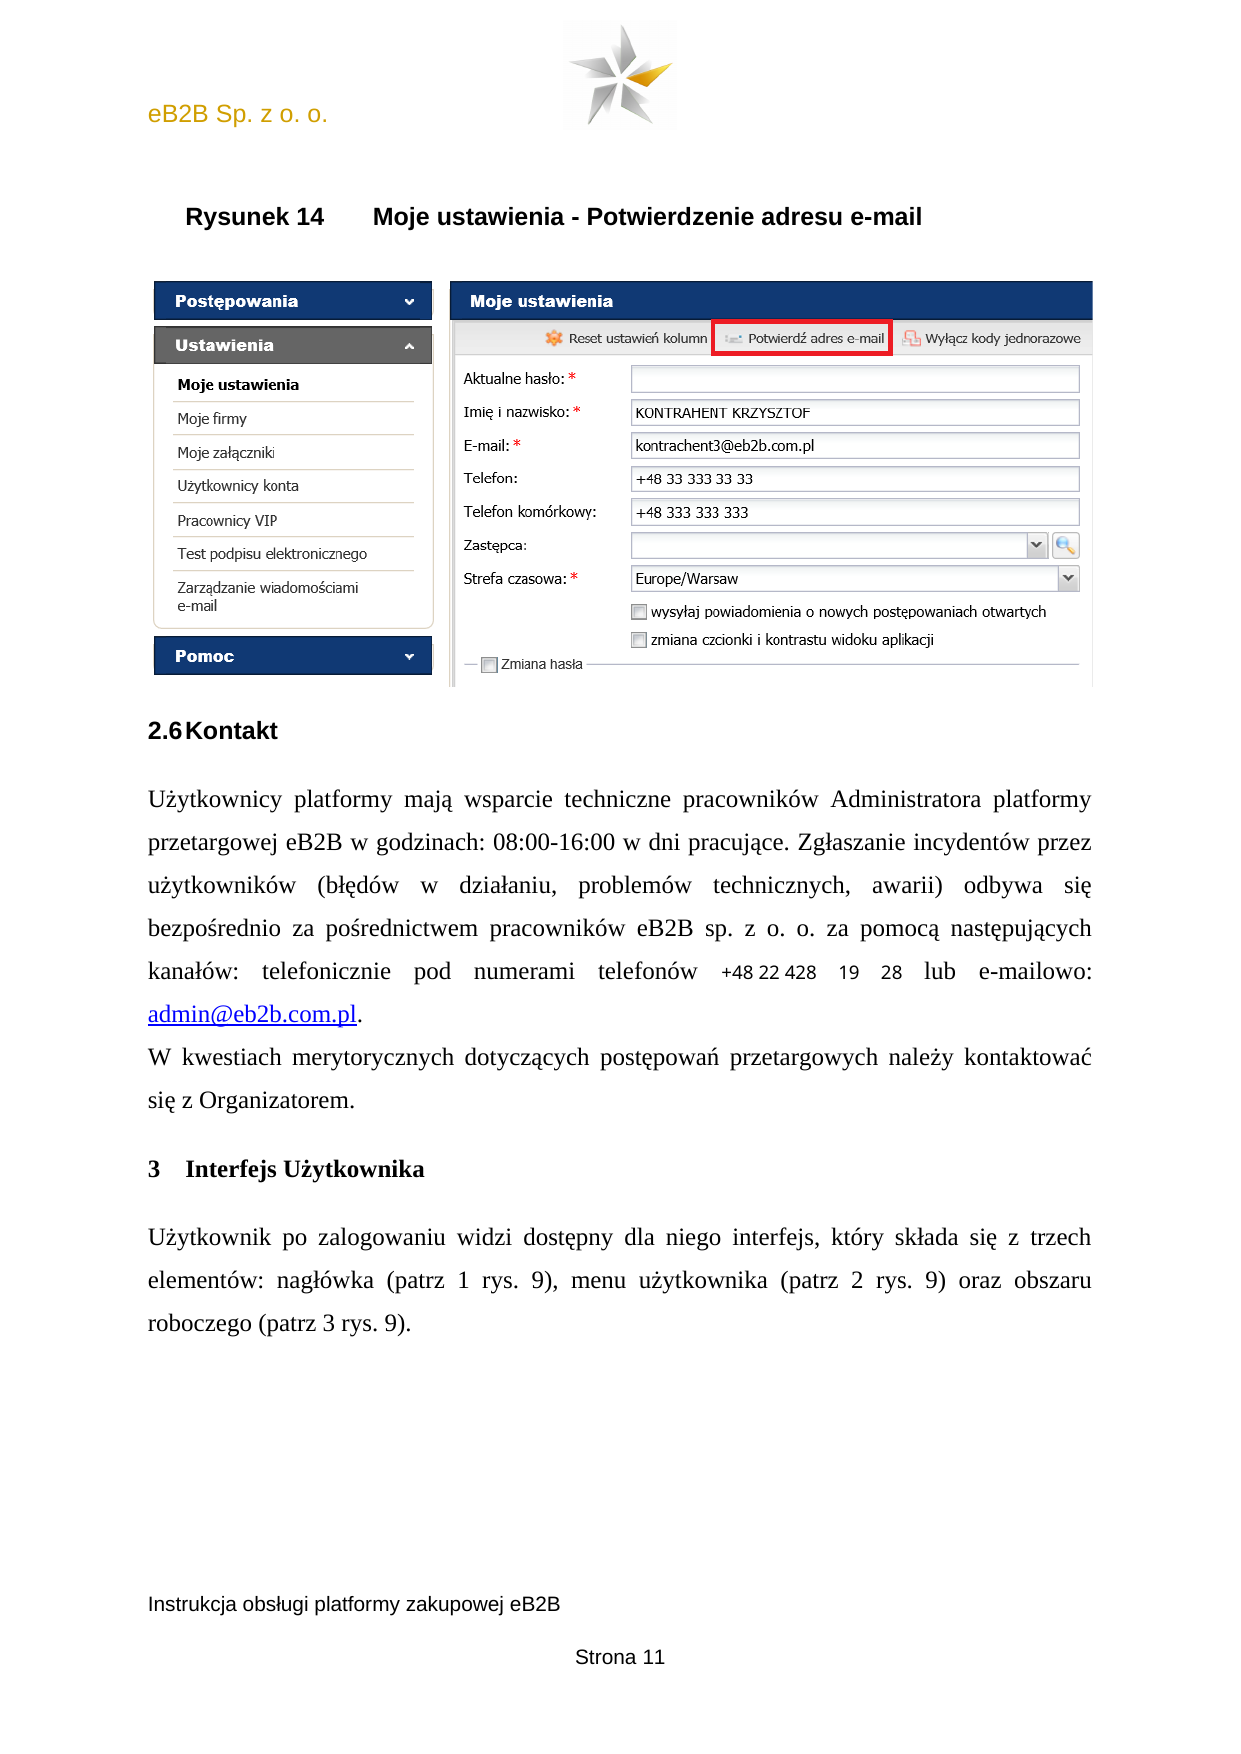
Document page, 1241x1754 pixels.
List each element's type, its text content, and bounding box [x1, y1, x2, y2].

text Użytkownik po zalogowaniu widzi dostępny dla niego interfejs, który składa się z trzech elementów: nagłówka (patrz 1 rys. 9), menu użytkownika (patrz 2 rys. 9) oraz obszaru roboczego (patrz 3 rys. 9). [148, 1222, 1093, 1337]
subtitle Kontakt [148, 716, 1093, 744]
text Użytkownicy platformy mają wsparcie techniczne pracowników Administratora platformy przetargowej eB2B w godzinach: 08:00-16:00 w dni pracujące. Zgłaszanie incydentów przez użytkowników (błędów w działaniu, problemów technicznych, awarii) odbywa się bezpośrednio za pośrednictwem pracowników eB2B sp. z o. o. za pomocą następujących kanałów: telefonicznie pod numerami telefonów +48 22 428 19 28 lub e-mailowo: admin@eb2b.com.pl. W kwestiach merytorycznych dotyczących postępowań przetargowych należy kontaktować się z Organizatorem. [148, 784, 1093, 1114]
subtitle Interfejs Użytkownika [148, 1154, 1093, 1182]
picture [563, 20, 678, 130]
picture [147, 270, 1093, 687]
subtitle Moje ustawienia - Potwierdzenie adresu e-mail [185, 202, 1093, 231]
